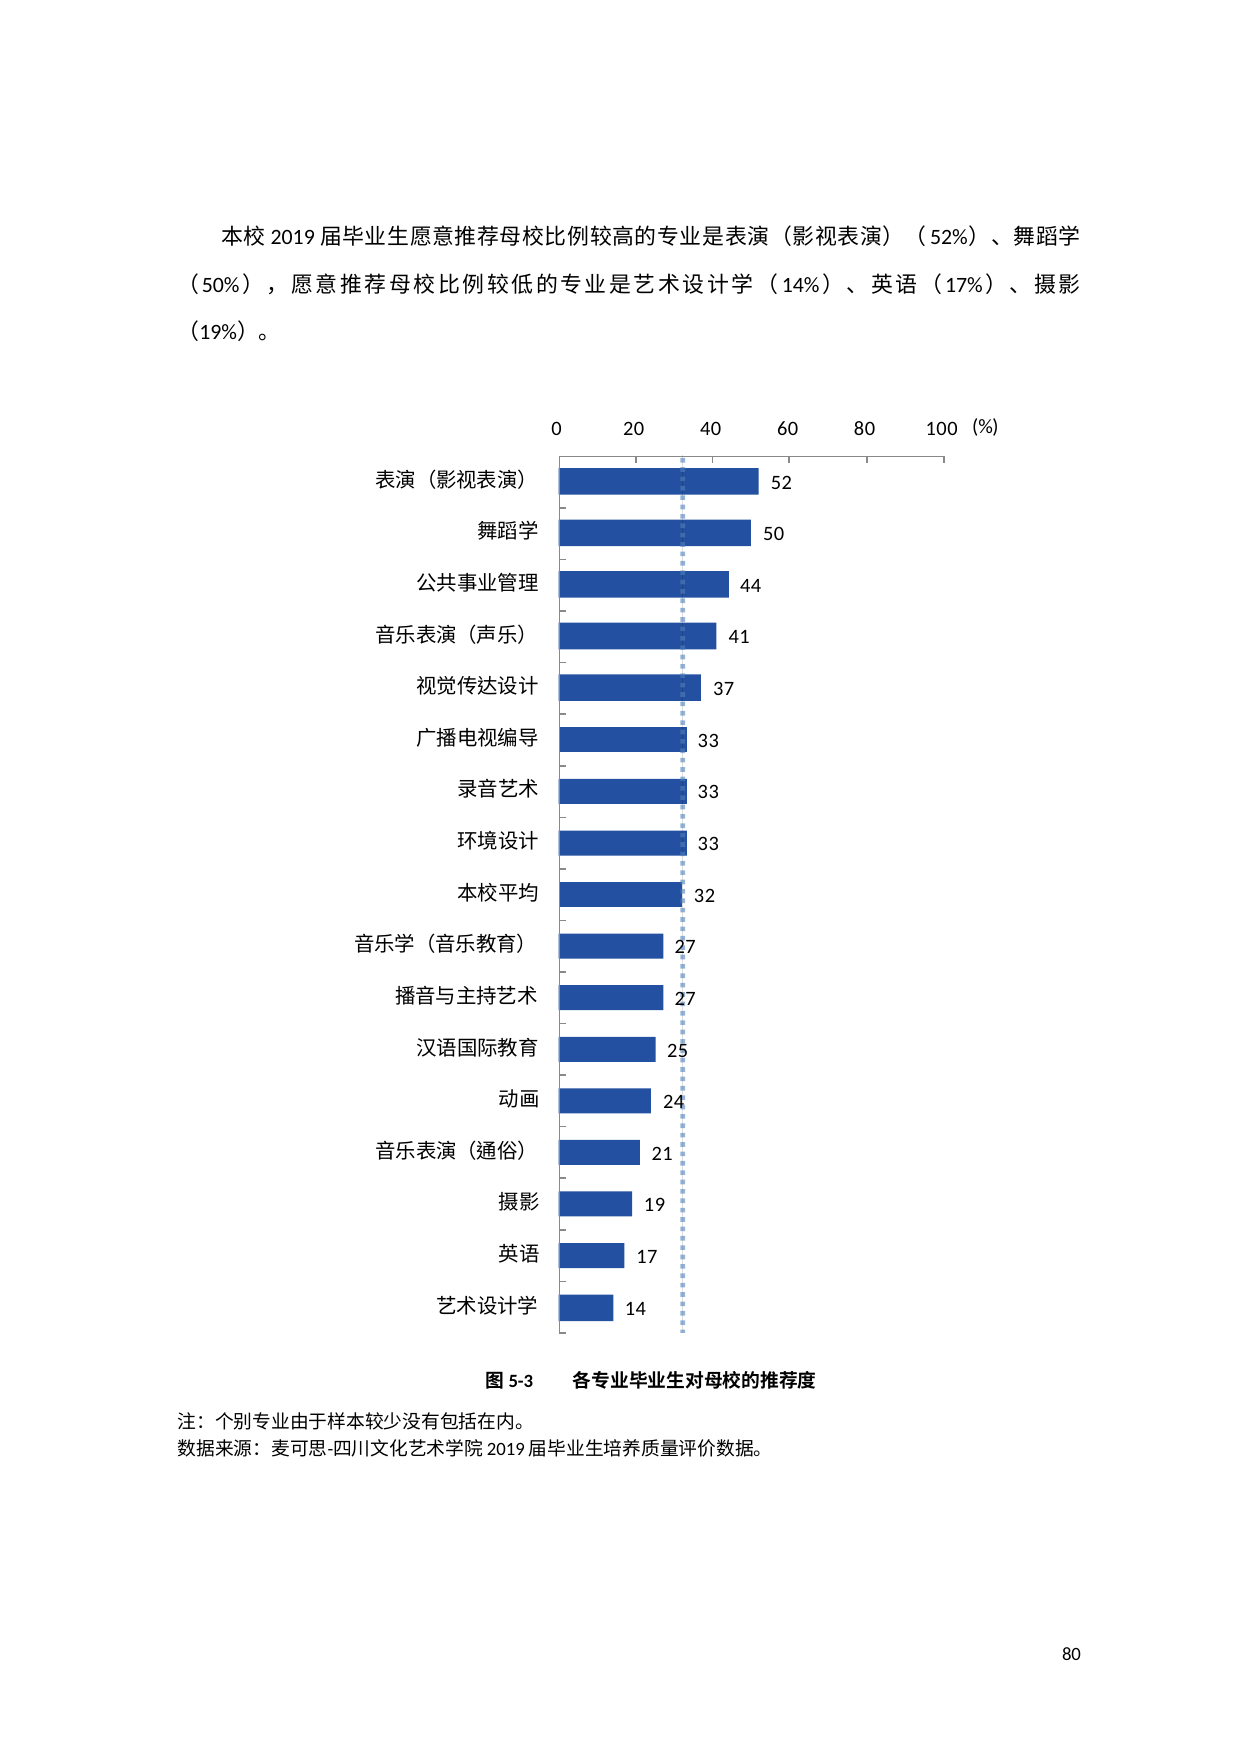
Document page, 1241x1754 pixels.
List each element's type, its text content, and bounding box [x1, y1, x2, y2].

text 本校2019届毕业生愿意推荐母校比例较高的专业是表演（影视表演）（52%）、舞蹈学（50%），愿意推荐母校比例较低的专业是艺术设计学（14%）、英语（17%）、摄影（19%）。 [177, 219, 1081, 346]
text 数据来源：麦可思-四川文化艺术学院2019届毕业生培养质量评价数据。 [177, 1434, 1081, 1461]
list 各专业毕业生对母校的推荐度 [221, 1366, 1081, 1393]
text 注：个别专业由于样本较少没有包括在内。 [177, 1406, 1081, 1434]
